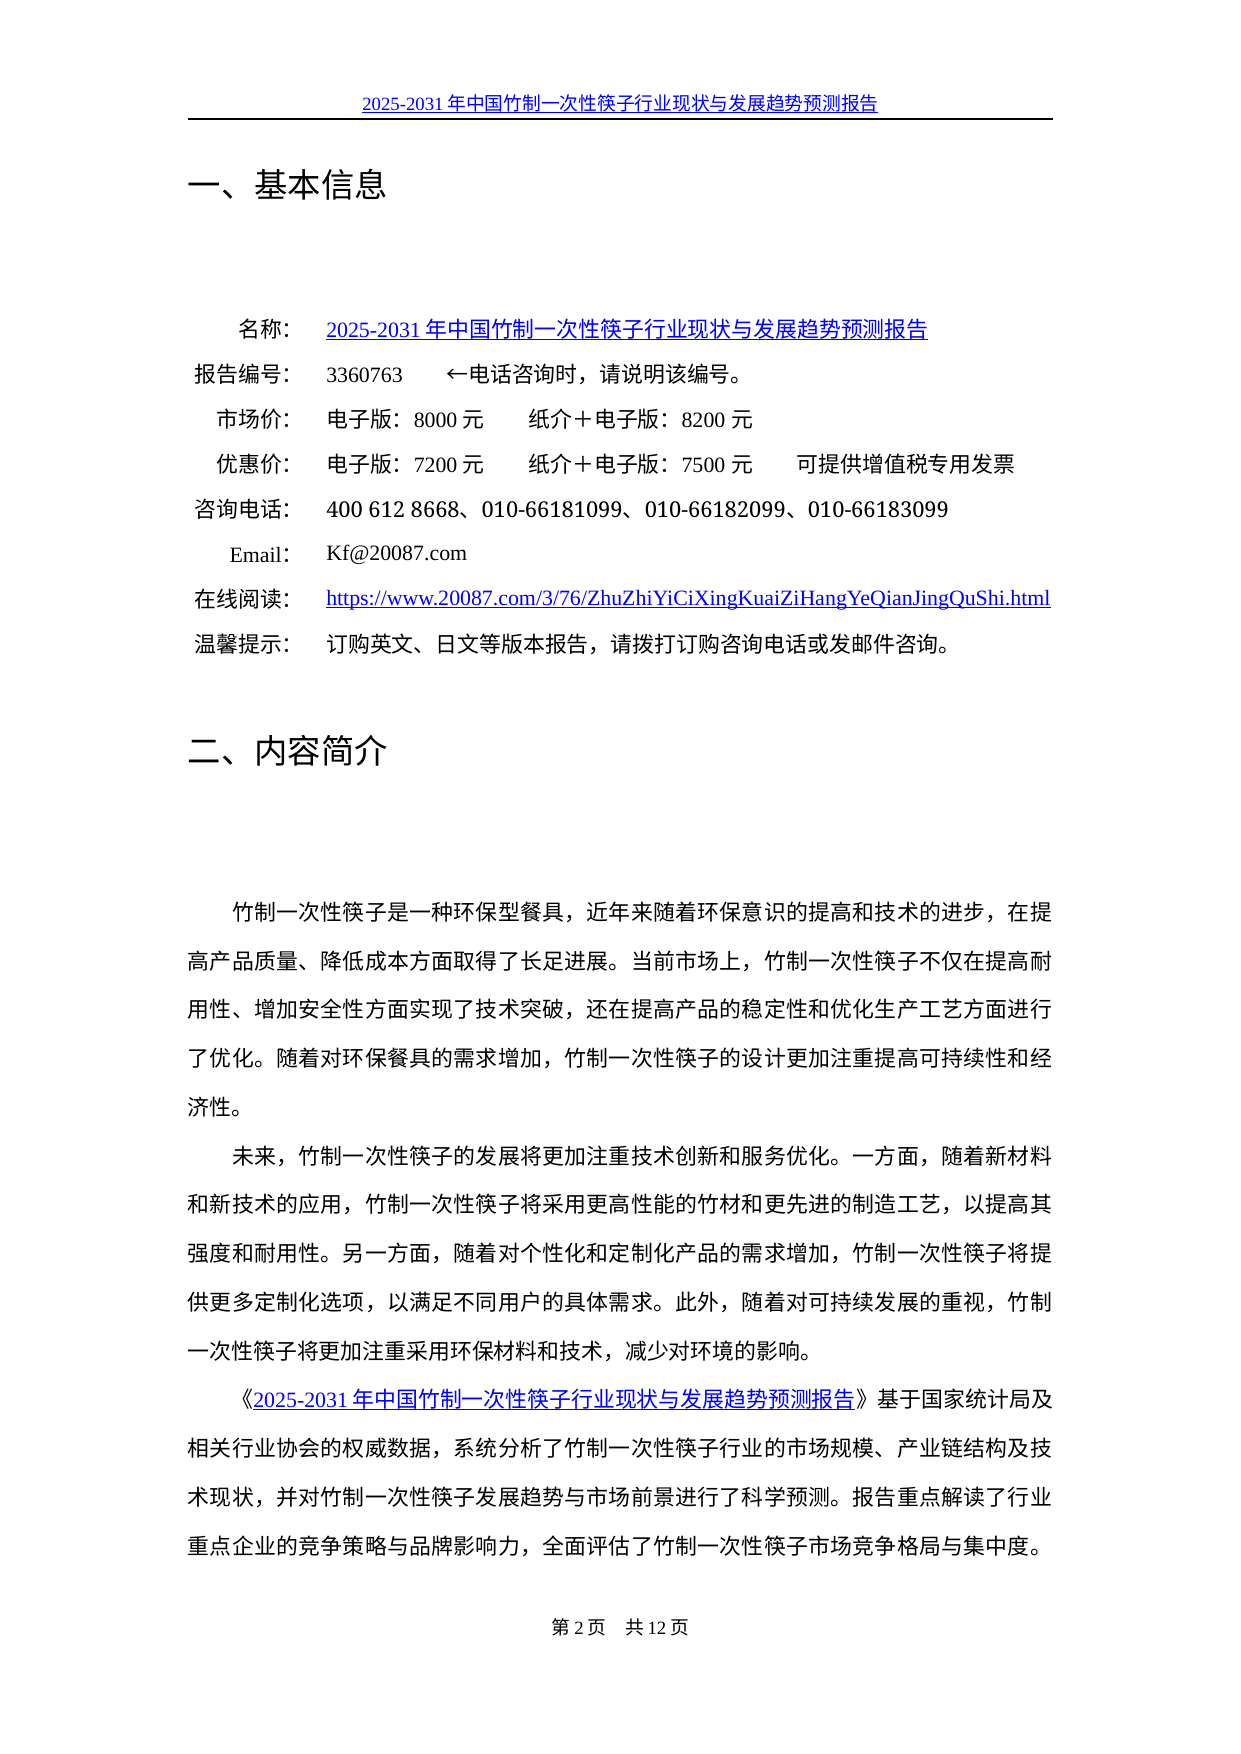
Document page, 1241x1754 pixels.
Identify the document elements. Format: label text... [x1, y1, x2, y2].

title 一、基本信息 [187, 150, 1053, 215]
table_cell 电子版：8000 元 纸介＋电子版：8200 元 [315, 402, 1073, 447]
table_cell [315, 582, 1073, 627]
table_cell Kf@20087.com [315, 537, 1073, 582]
table_header 2025-2031年中国竹制一次性筷子行业现状与发展趋势预测报告 [315, 312, 1073, 357]
table_cell 在线阅读： [167, 582, 315, 627]
table_cell 温馨提示： [167, 627, 315, 672]
table_cell 优惠价： [167, 447, 315, 492]
table_cell Email： [167, 537, 315, 582]
table_cell 3360763 ←电话咨询时，请说明该编号。 [315, 357, 1073, 402]
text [187, 894, 1053, 1561]
title 二、内容简介 [187, 717, 1053, 782]
table_cell 400 612 8668、010-66181099、010-66182099、010-66183099 [315, 492, 1073, 537]
table_cell 市场价： [167, 402, 315, 447]
table_cell 报告编号： [167, 357, 315, 402]
table_cell 订购英文、日文等版本报告，请拨打订购咨询电话或发邮件咨询。 [315, 627, 1073, 672]
table_cell 咨询电话： [167, 492, 315, 537]
table_header 名称： [167, 312, 315, 357]
table_cell 电子版：7200 元 纸介＋电子版：7500 元 可提供增值税专用发票 [315, 447, 1073, 492]
